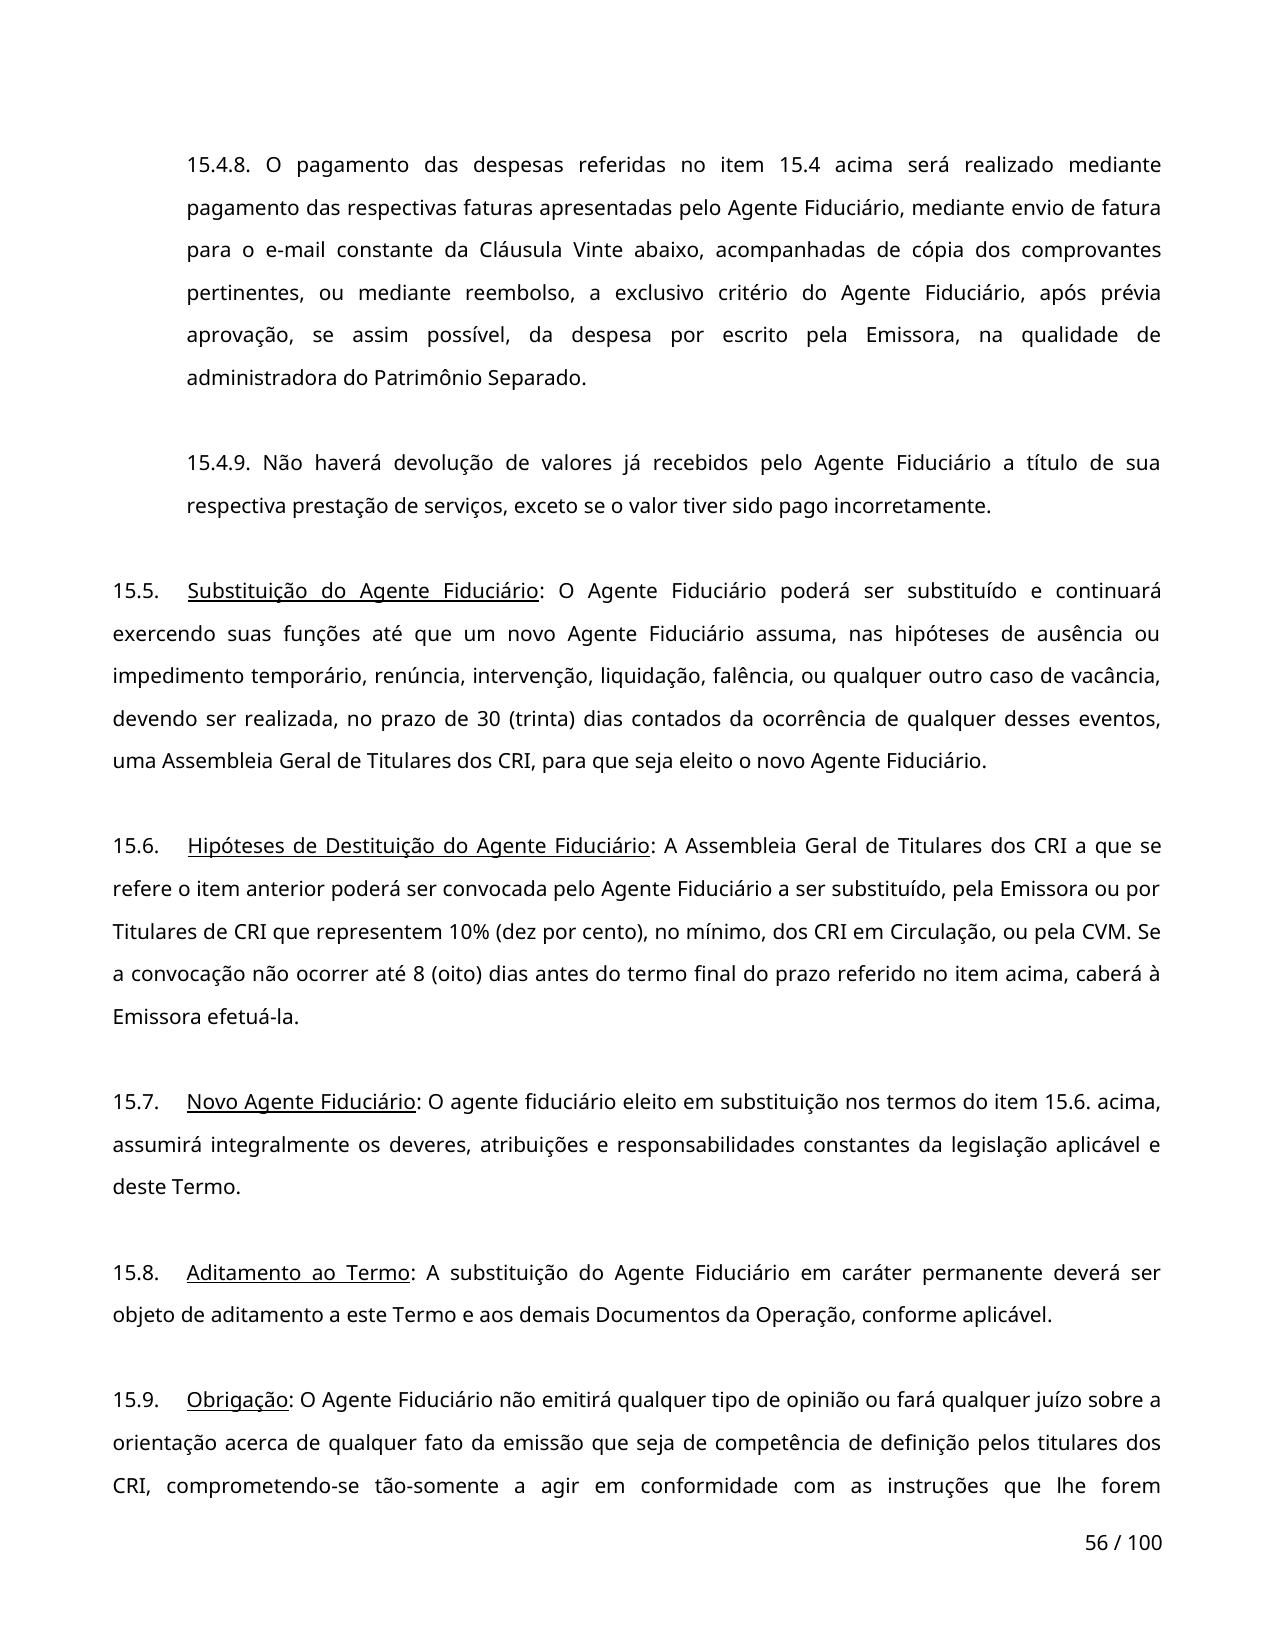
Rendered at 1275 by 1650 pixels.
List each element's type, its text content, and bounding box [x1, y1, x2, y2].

text 15.4.8. O pagamento das despesas referidas no item 15.4 acima será realizado mediante pagamento das respectivas faturas apresentadas pelo Agente Fiduciário, mediante envio de fatura para o e-mail constante da Cláusula Vinte abaixo, acompanhadas de cópia dos comprovantes pertinentes, ou mediante reembolso, a exclusivo critério do Agente Fiduciário, após prévia aprovação, se assim possível, da despesa por escrito pela Emissora, na qualidade de administradora do Patrimônio Separado. [186, 150, 1162, 391]
text 15.4.9. Não haverá devolução de valores já recebidos pelo Agente Fiduciário a título de sua respectiva prestação de serviços, exceto se o valor tiver sido pago incorretamente. [186, 448, 1162, 519]
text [112, 1386, 1162, 1499]
text 15.6. Hipóteses de Destituição do Agente Fiduciário: A Assembleia Geral de Titulares dos CRI a que se refere o item anterior poderá ser convocada pelo Agente Fiduciário a ser substituído, pela Emissora ou por Titulares de CRI que representem 10% (dez por cento), no mínimo, dos CRI em Circulação, ou pela CVM. Se a convocação não ocorrer até 8 (oito) dias antes do termo final do prazo referido no item acima, caberá à Emissora efetuá-la. [112, 832, 1162, 1031]
text 15.7. Novo Agente Fiduciário: O agente fiduciário eleito em substituição nos termos do item 15.6. acima, assumirá integralmente os deveres, atribuições e responsabilidades constantes da legislação aplicável e deste Termo. [112, 1087, 1162, 1201]
text 15.8. Aditamento ao Termo: A substituição do Agente Fiduciário em caráter permanente deverá ser objeto de aditamento a este Termo e aos demais Documentos da Operação, conforme aplicável. [112, 1258, 1162, 1329]
text 15.5. Substituição do Agente Fiduciário: O Agente Fiduciário poderá ser substituído e continuará exercendo suas funções até que um novo Agente Fiduciário assuma, nas hipóteses de ausência ou impedimento temporário, renúncia, intervenção, liquidação, falência, ou qualquer outro caso de vacância, devendo ser realizada, no prazo de 30 (trinta) dias contados da ocorrência de qualquer desses eventos, uma Assembleia Geral de Titulares dos CRI, para que seja eleito o novo Agente Fiduciário. [112, 576, 1162, 775]
